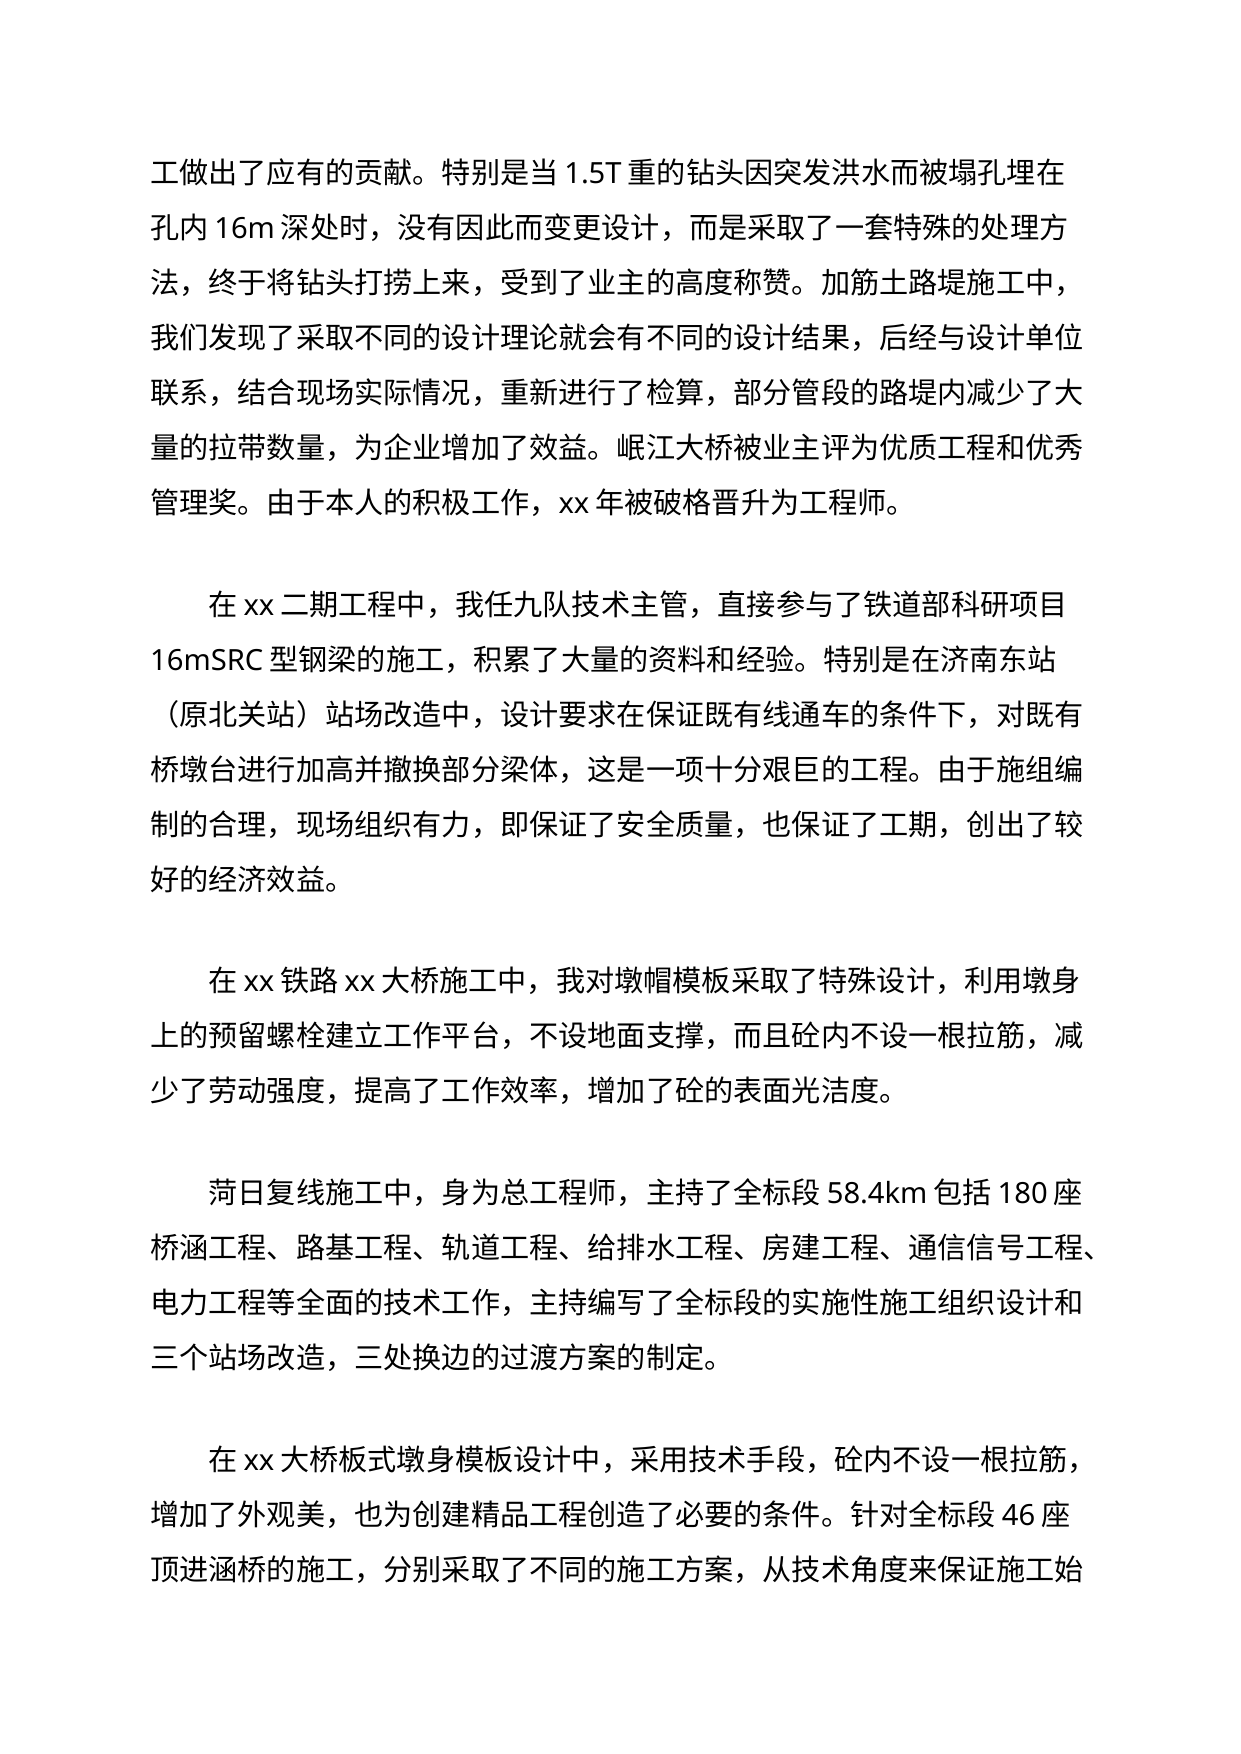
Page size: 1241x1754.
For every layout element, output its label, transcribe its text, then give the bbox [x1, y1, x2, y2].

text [150, 1436, 1090, 1588]
text 在xx铁路xx大桥施工中，我对墩帽模板采取了特殊设计，利用墩身上的预留螺栓建立工作平台，不设地面支撑，而且砼内不设一根拉筋，减少了劳动强度，提高了工作效率，增加了砼的表面光洁度。 [150, 958, 1090, 1110]
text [150, 150, 1090, 522]
text 菏日复线施工中，身为总工程师，主持了全标段58.4km包括180座桥涵工程、路基工程、轨道工程、给排水工程、房建工程、通信信号工程、电力工程等全面的技术工作，主持编写了全标段的实施性施工组织设计和三个站场改造，三处换边的过渡方案的制定。 [150, 1170, 1090, 1377]
text 在xx二期工程中，我任九队技术主管，直接参与了铁道部科研项目16mSRC型钢梁的施工，积累了大量的资料和经验。特别是在济南东站（原北关站）站场改造中，设计要求在保证既有线通车的条件下，对既有桥墩台进行加高并撤换部分梁体，这是一项十分艰巨的工程。由于施组编制的合理，现场组织有力，即保证了安全质量，也保证了工期，创出了较好的经济效益。 [150, 582, 1090, 898]
